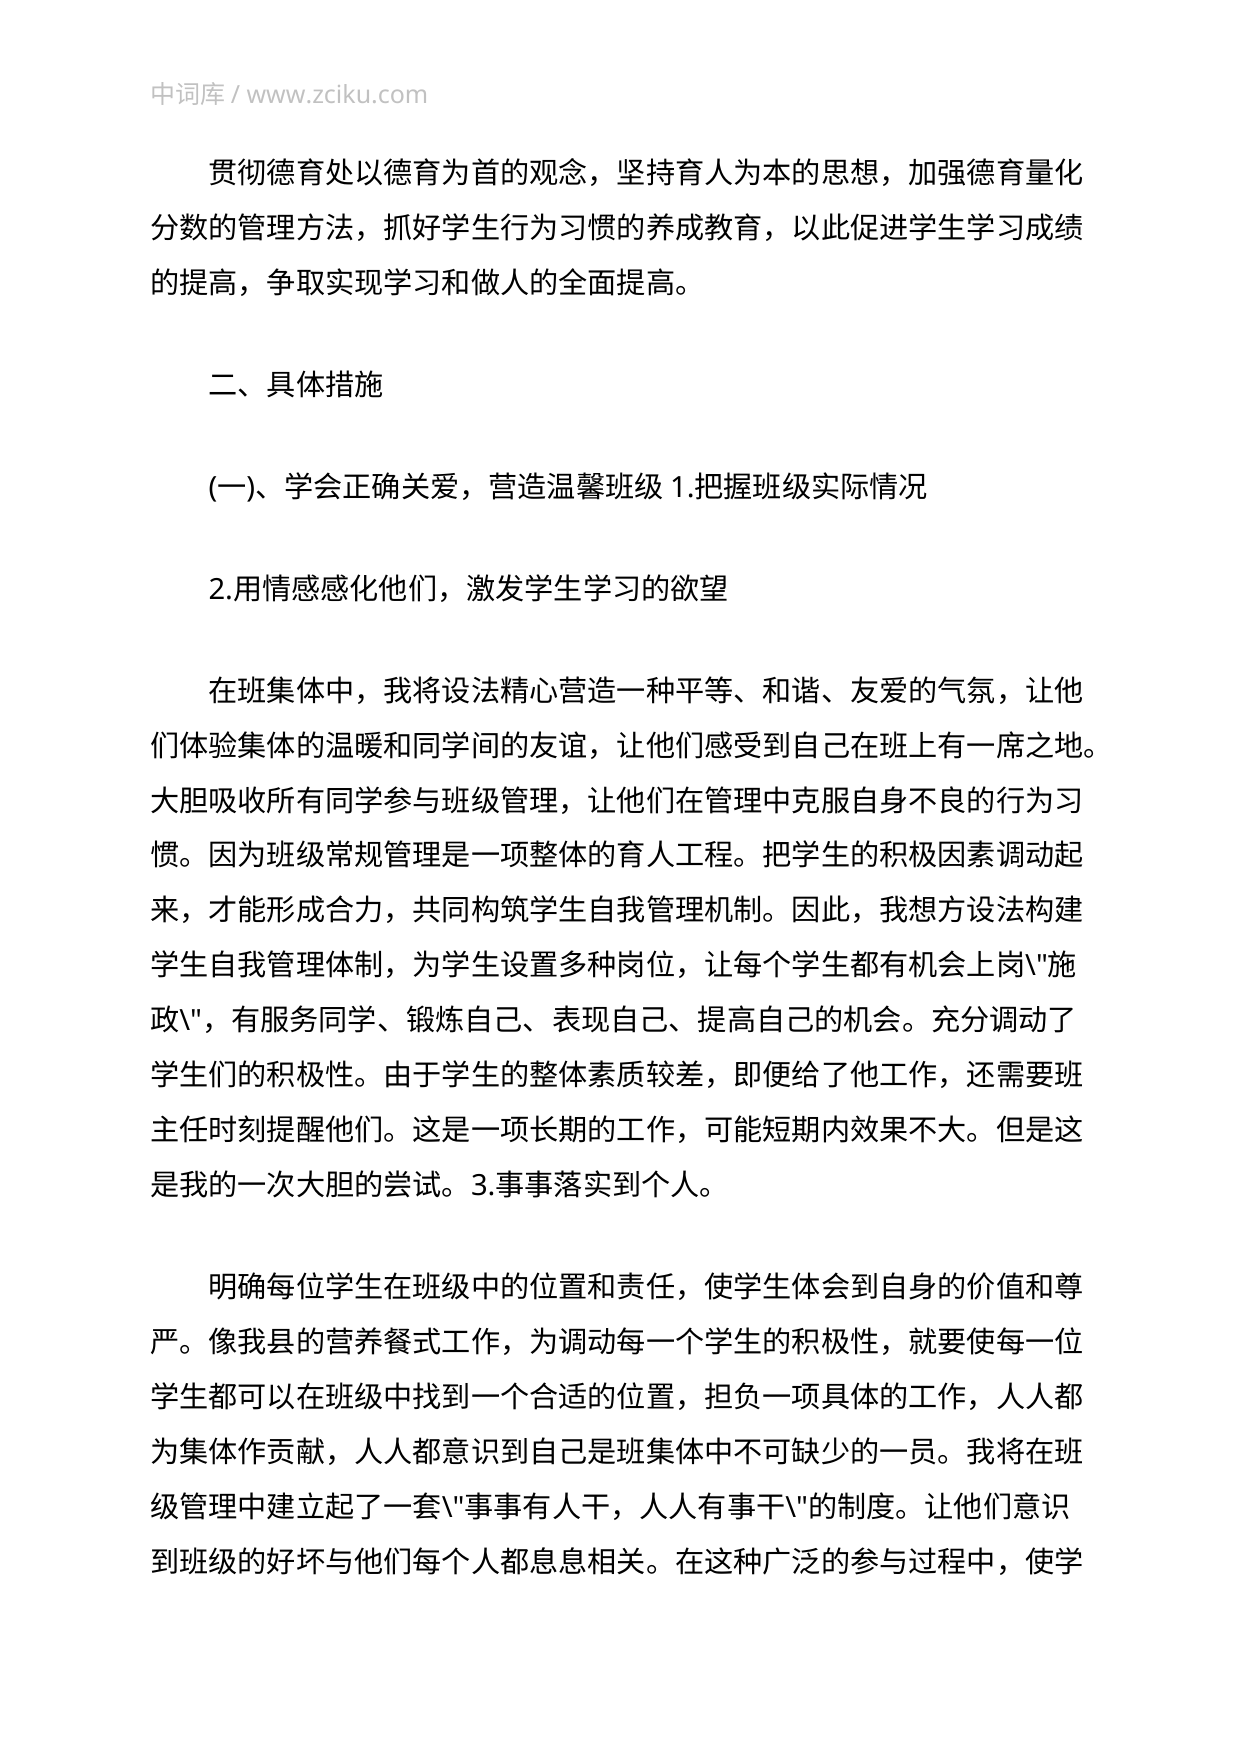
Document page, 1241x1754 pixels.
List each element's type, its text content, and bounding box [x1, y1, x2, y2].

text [150, 1263, 1090, 1580]
text 二、具体措施 [150, 362, 1090, 404]
text 2.用情感感化他们，激发学生学习的欲望 [150, 565, 1090, 608]
text 贯彻德育处以德育为首的观念，坚持育人为本的思想，加强德育量化分数的管理方法，抓好学生行为习惯的养成教育，以此促进学生学习成绩的提高，争取实现学习和做人的全面提高。 [150, 150, 1090, 302]
text 在班集体中，我将设法精心营造一种平等、和谐、友爱的气氛，让他们体验集体的温暖和同学间的友谊，让他们感受到自己在班上有一席之地。大胆吸收所有同学参与班级管理，让他们在管理中克服自身不良的行为习惯。因为班级常规管理是一项整体的育人工程。把学生的积极因素调动起来，才能形成合力，共同构筑学生自我管理机制。因此，我想方设法构建学生自我管理体制，为学生设置多种岗位，让每个学生都有机会上岗\"施政\"，有服务同学、锻炼自己、表现自己、提高自己的机会。充分调动了学生们的积极性。由于学生的整体素质较差，即便给了他工作，还需要班主任时刻提醒他们。这是一项长期的工作，可能短期内效果不大。但是这是我的一次大胆的尝试。3.事事落实到个人。 [150, 667, 1090, 1204]
text (一)、学会正确关爱，营造温馨班级 1.把握班级实际情况 [150, 463, 1090, 506]
